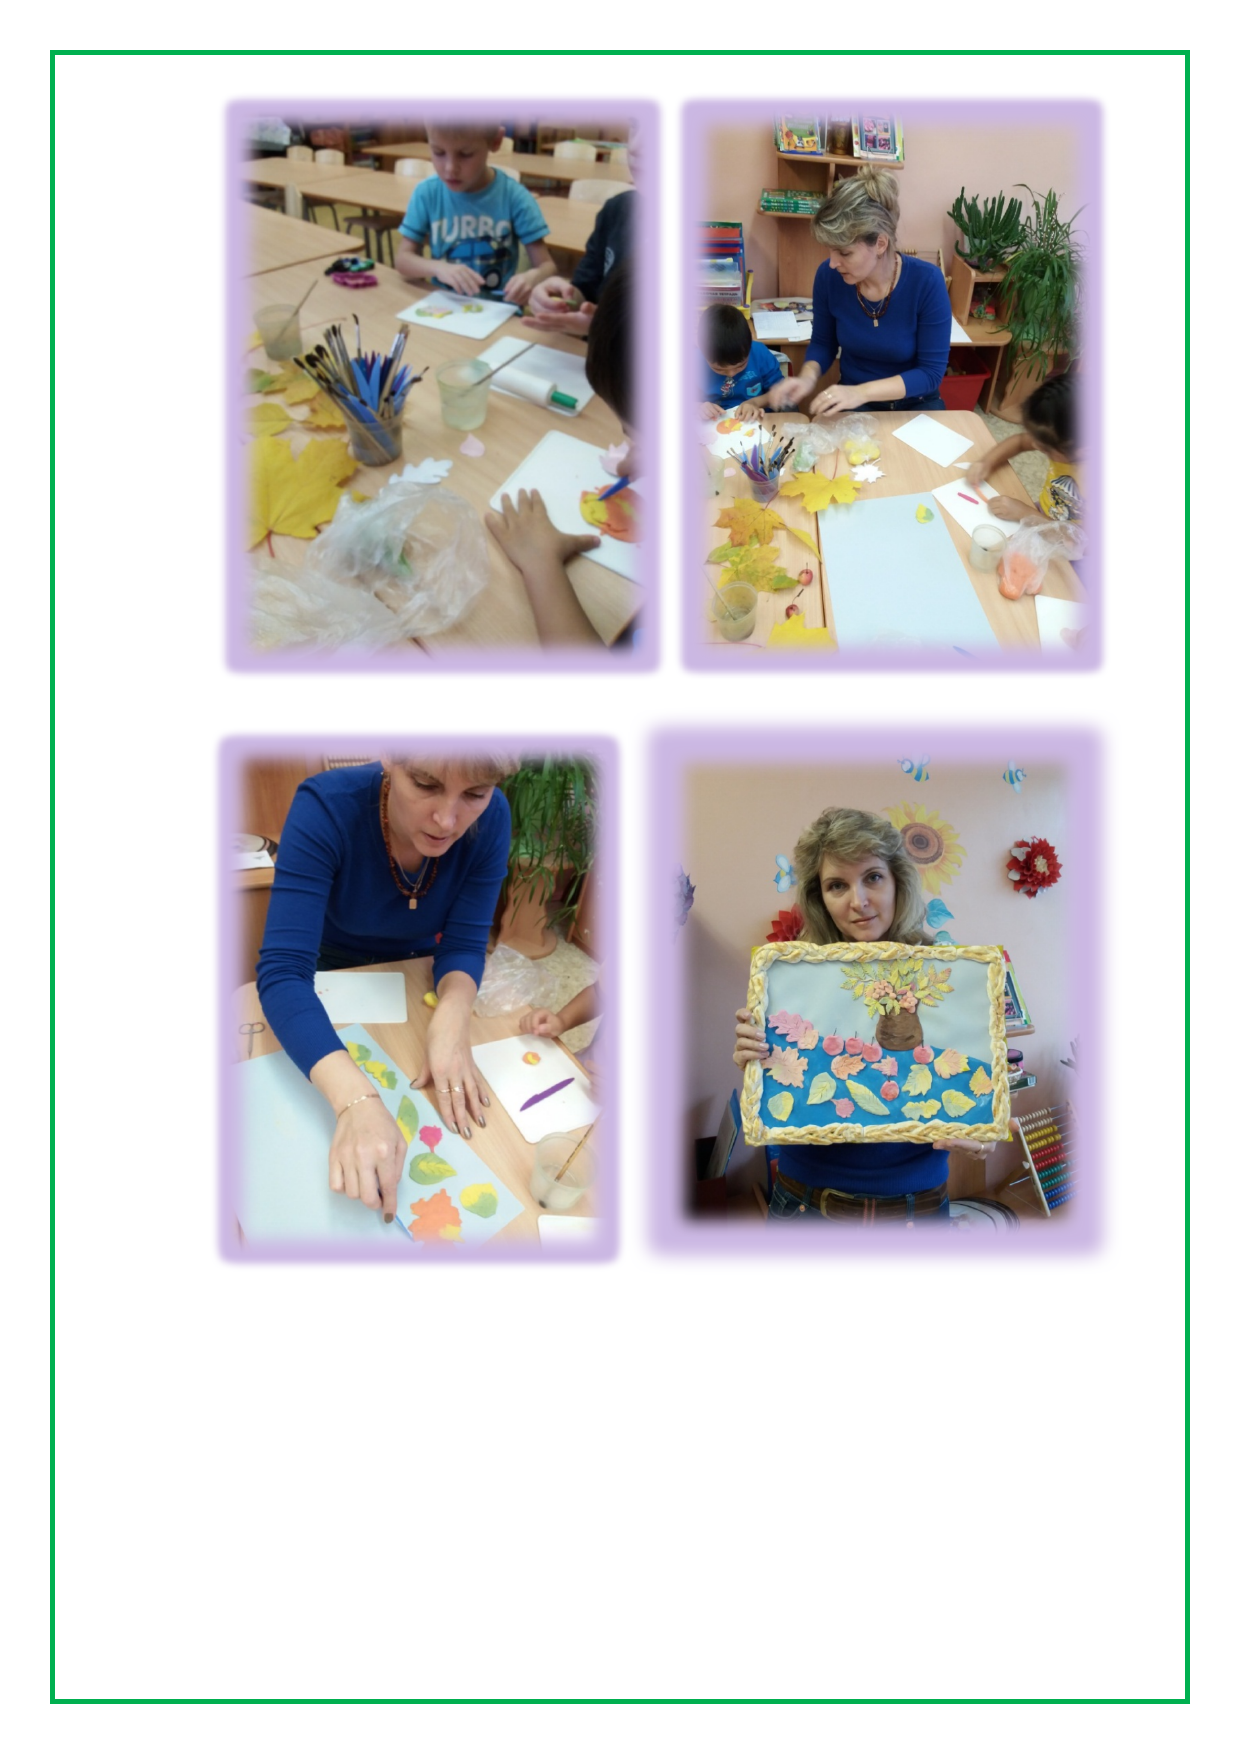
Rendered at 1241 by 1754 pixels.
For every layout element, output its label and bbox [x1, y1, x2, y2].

picture [261, 135, 624, 637]
picture [694, 773, 1057, 1210]
picture [254, 770, 584, 1229]
picture [718, 136, 1067, 635]
